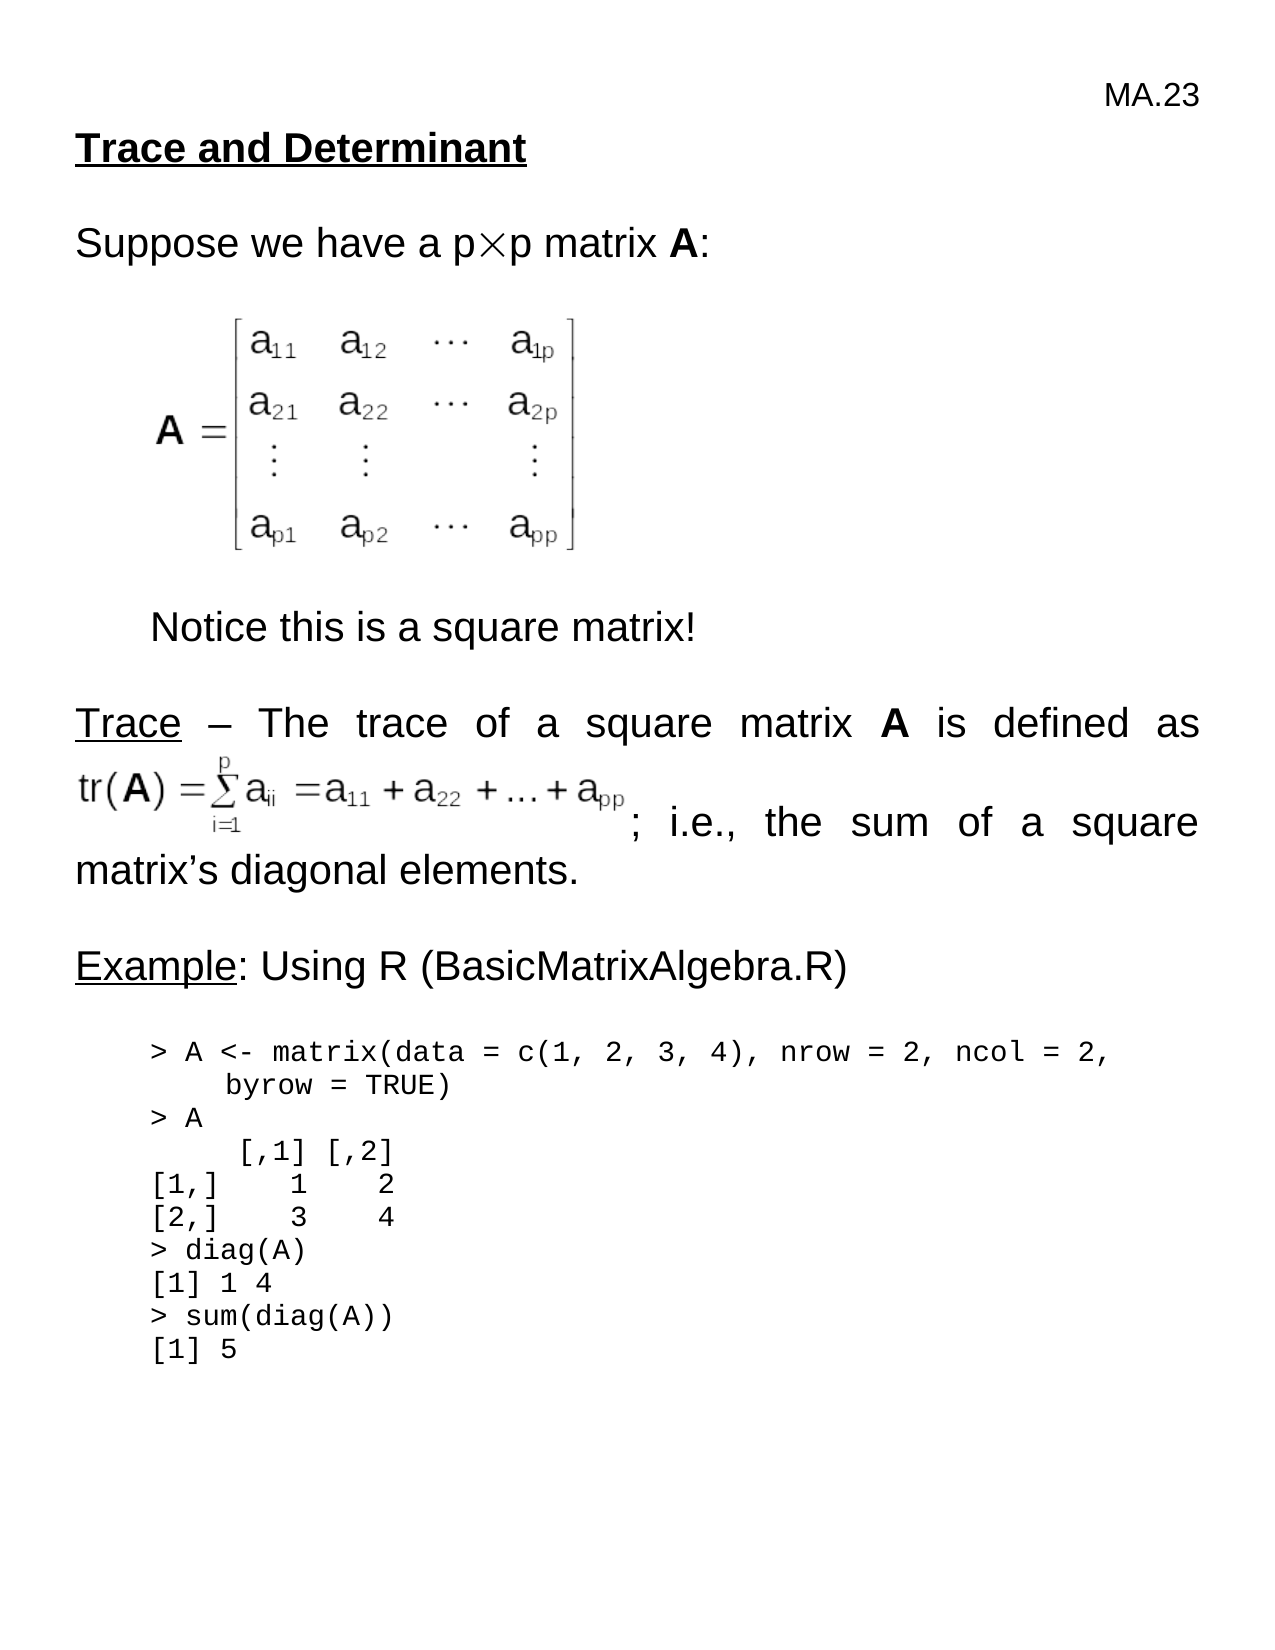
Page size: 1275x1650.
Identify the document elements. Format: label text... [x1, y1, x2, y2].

text [1] 5 [150, 1334, 1200, 1367]
text > A <- matrix(data = c(1, 2, 3, 4), nrow = 2, ncol = 2, byrow = TRUE) [150, 1037, 1200, 1103]
subtitle Trace – The trace of a square matrix A is defined as ; i.e., the sum of a square matrix’s diagonal elements. [75, 698, 1200, 893]
text Notice this is a square matrix! [150, 603, 1200, 651]
text [1,] 1 2 [150, 1169, 1200, 1202]
text > sum(diag(A)) [150, 1301, 1200, 1334]
text [1] 1 4 [150, 1268, 1200, 1301]
text Trace and Determinant [75, 123, 1200, 171]
text [,1] [,2] [150, 1136, 1200, 1169]
text > diag(A) [150, 1235, 1200, 1268]
text > A [150, 1103, 1200, 1136]
text [2,] 3 4 [150, 1202, 1200, 1235]
text Suppose we have a pp matrix A: [75, 219, 1200, 267]
text Example: Using R (BasicMatrixAlgebra.R) [75, 941, 1200, 989]
